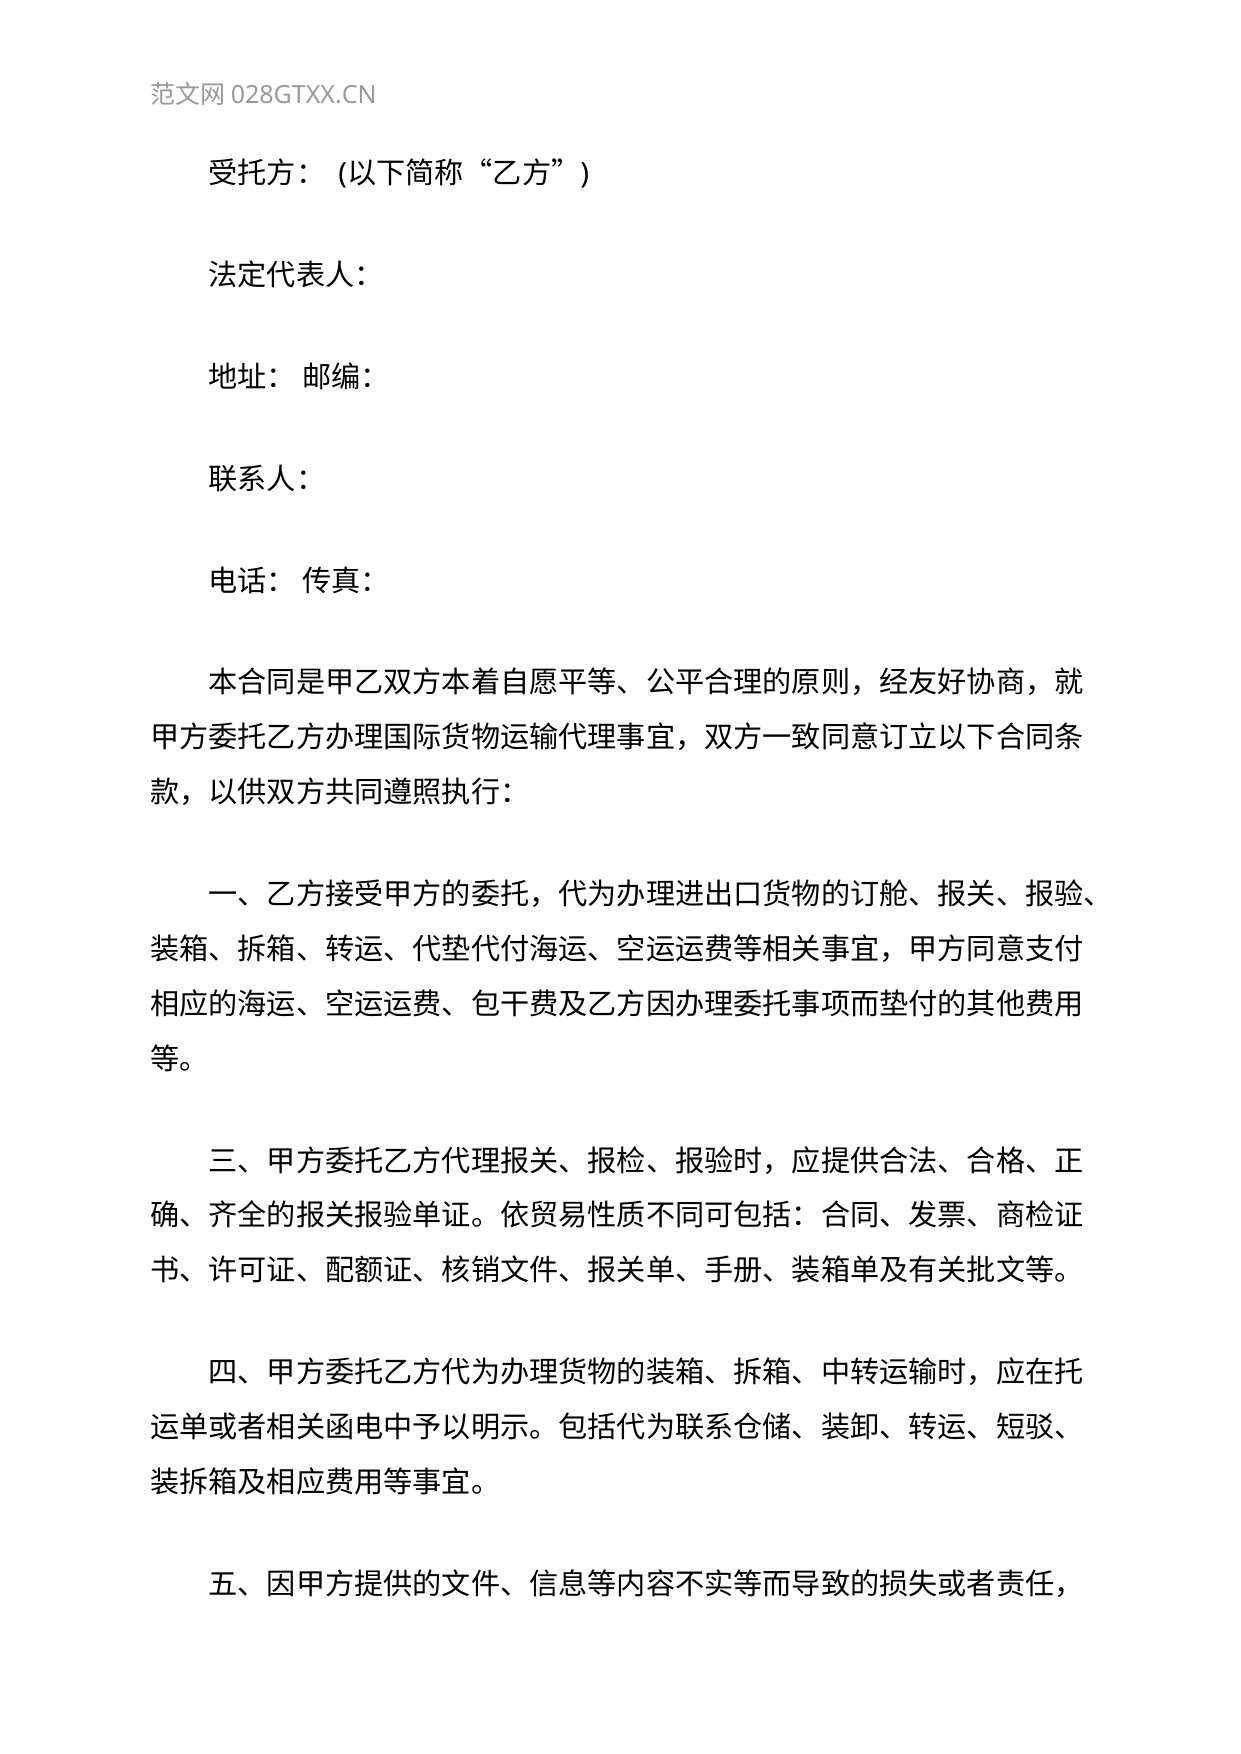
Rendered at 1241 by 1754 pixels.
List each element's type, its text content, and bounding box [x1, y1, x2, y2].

text 一、乙方接受甲方的委托，代为办理进出口货物的订舱、报关、报验、装箱、拆箱、转运、代垫代付海运、空运运费等相关事宜，甲方同意支付相应的海运、空运运费、包干费及乙方因办理委托事项而垫付的其他费用等。 [150, 871, 1090, 1078]
text 联系人： [150, 456, 1090, 498]
text 受托方： (以下简称“乙方”) [150, 150, 1090, 192]
text 三、甲方委托乙方代理报关、报检、报验时，应提供合法、合格、正确、齐全的报关报验单证。依贸易性质不同可包括：合同、发票、商检证书、许可证、配额证、核销文件、报关单、手册、装箱单及有关批文等。 [150, 1137, 1090, 1289]
text 四、甲方委托乙方代为办理货物的装箱、拆箱、中转运输时，应在托运单或者相关函电中予以明示。包括代为联系仓储、装卸、转运、短驳、装拆箱及相应费用等事宜。 [150, 1349, 1090, 1501]
text 地址： 邮编： [150, 354, 1090, 396]
text 法定代表人： [150, 252, 1090, 294]
text 本合同是甲乙双方本着自愿平等、公平合理的原则，经友好协商，就甲方委托乙方办理国际货物运输代理事宜，双方一致同意订立以下合同条款，以供双方共同遵照执行： [150, 659, 1090, 811]
text 电话： 传真： [150, 557, 1090, 599]
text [150, 1560, 1090, 1602]
